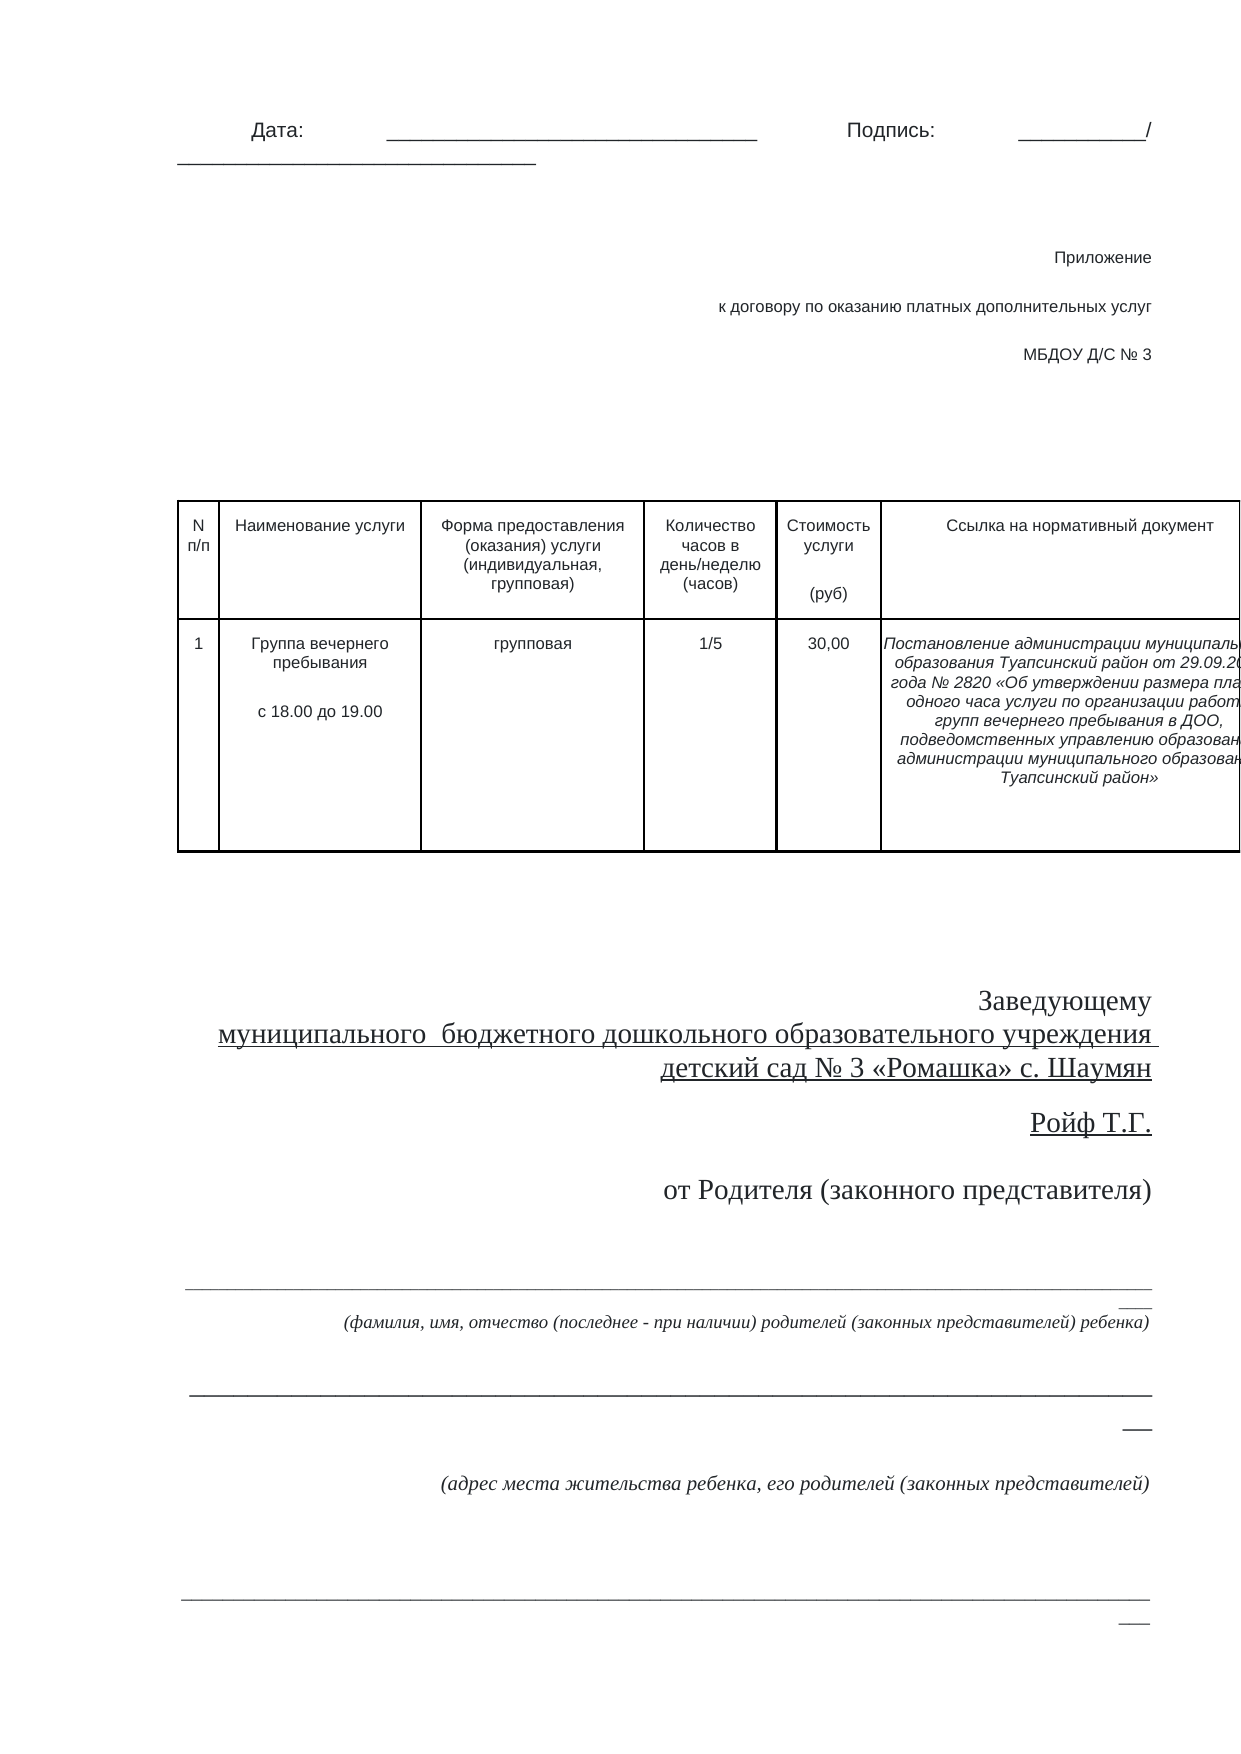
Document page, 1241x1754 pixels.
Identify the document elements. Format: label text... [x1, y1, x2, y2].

text детский сад № 3 «Ромашка» с. Шаумян [177, 1050, 1152, 1084]
table_header Ссылка на нормативный документ [882, 502, 1239, 617]
table_header Количество часов в день/неделю (часов) [645, 502, 775, 617]
text ________________________________________________________________________________________________________________________ [177, 1273, 1152, 1311]
text от Родителя (законного представителя) [177, 1172, 1152, 1206]
table_header Наименование услуги [220, 502, 420, 617]
table_cell Постановление администрации муниципального образования Туапсинский район от 29.09.2014 года № 2820 «Об утверждении размера платы одного часа услуги по организации работы групп вечернего пребывания в ДОО, подведомственных управлению образования администрации муниципального образования Туапсинский район» [882, 620, 1239, 850]
text ____________________________________________________________________ [177, 1366, 1152, 1433]
text муниципального бюджетного дошкольного образовательного учреждения [177, 1017, 1152, 1050]
table_cell групповая [422, 620, 643, 850]
table_cell 30,00 [778, 620, 880, 850]
text к договору по оказанию платных дополнительных услуг [177, 297, 1152, 316]
text Заведующему [177, 983, 1152, 1017]
text Ройф Т.Г. [177, 1105, 1152, 1139]
table_header Стоимость услуги (руб) [778, 502, 880, 617]
table_header Форма предоставления (оказания) услуги (индивидуальная, групповая) [422, 502, 643, 617]
table_header N п/п [179, 502, 218, 617]
table_cell 1/5 [645, 620, 775, 850]
table_cell Группа вечернего пребывания с 18.00 до 19.00 [220, 620, 420, 850]
text ________________________________________________________________________________________________ [177, 1579, 1152, 1627]
text Дата: ________________________________ Подпись: ___________/ _______________________________ [177, 118, 1152, 166]
text (адрес места жительства ребенка, его родителей (законных представителей) [177, 1463, 1152, 1496]
text МБДОУ Д/С № 3 [177, 345, 1152, 364]
table_cell 1 [179, 620, 218, 850]
text Приложение [177, 248, 1152, 267]
text (фамилия, имя, отчество (последнее - при наличии) родителей (законных представителей) ребенка) [177, 1311, 1152, 1333]
